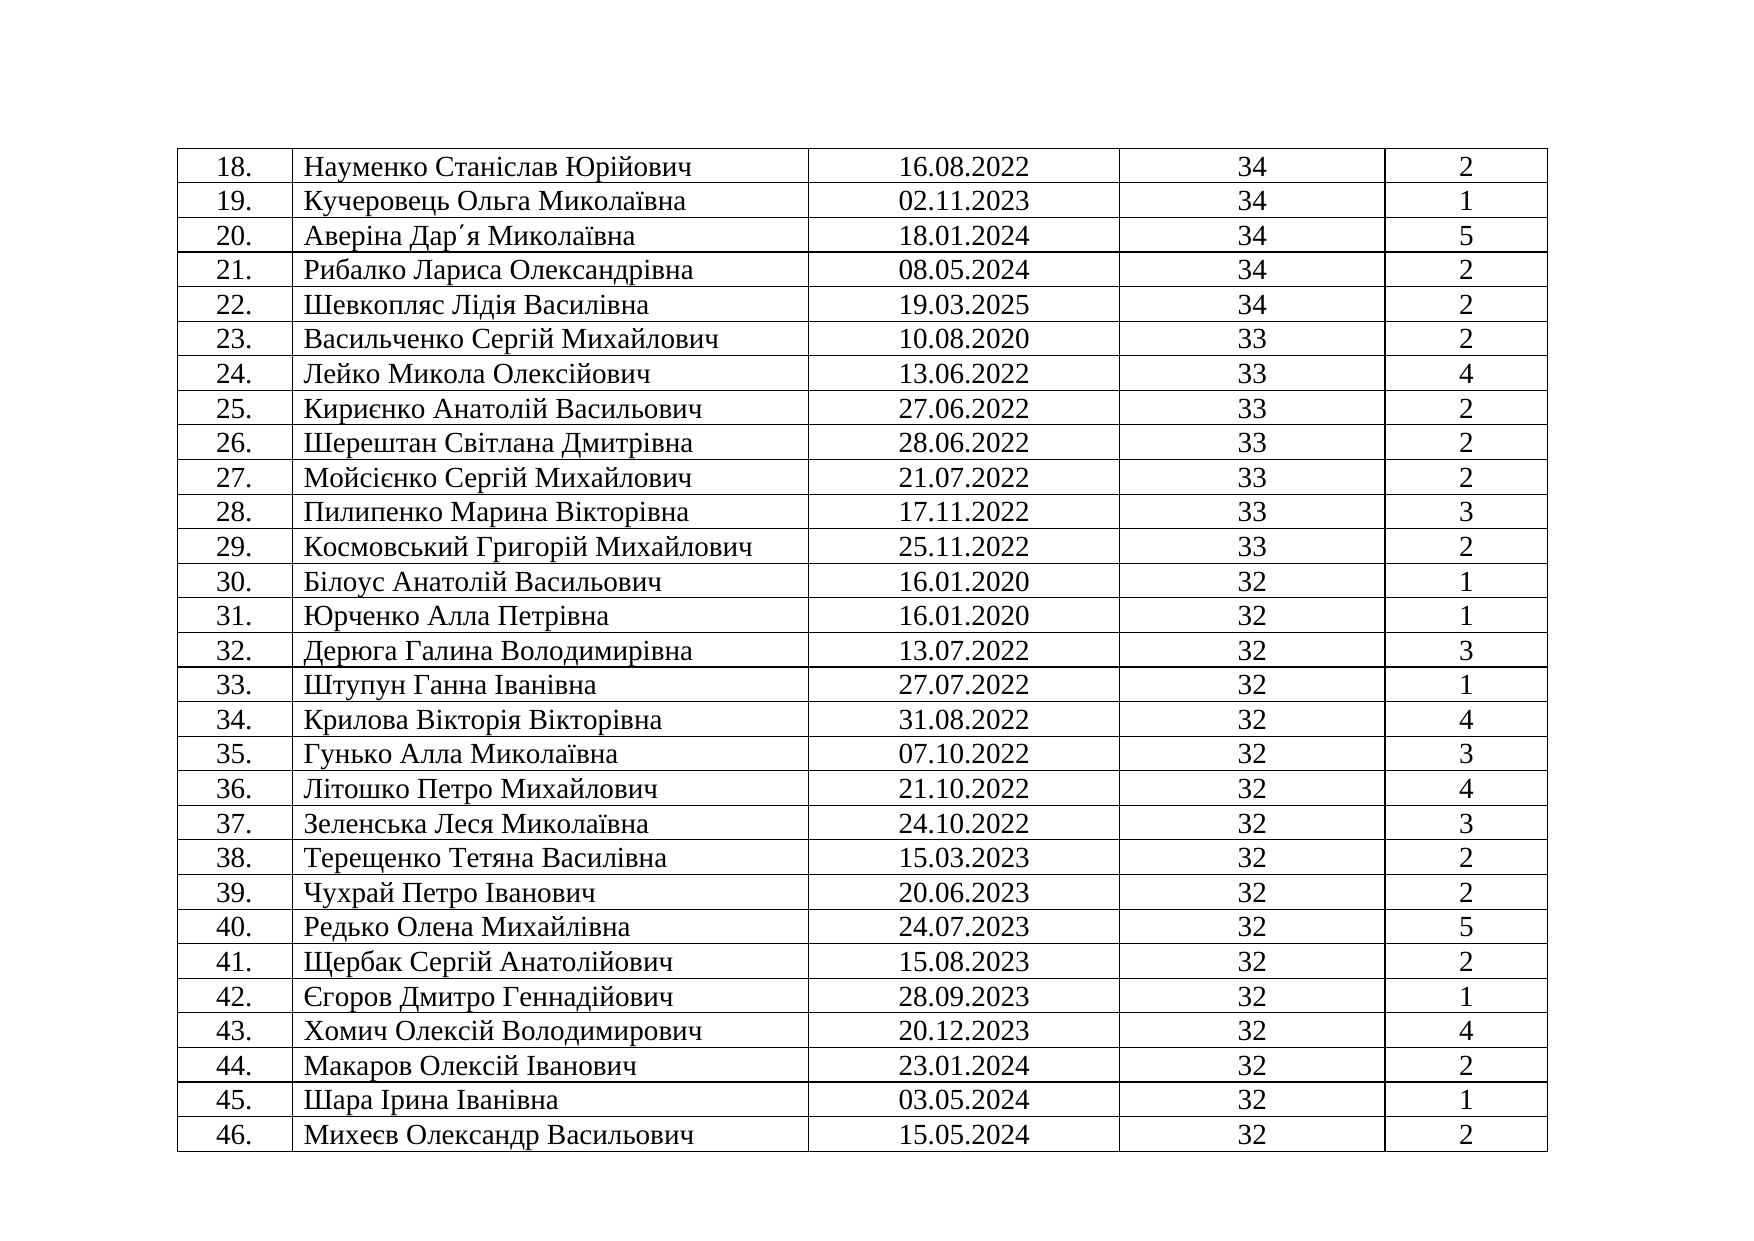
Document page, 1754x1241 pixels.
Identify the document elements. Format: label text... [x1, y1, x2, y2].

table_cell 25.11.2022 [809, 529, 1119, 563]
table_cell 32 [1120, 1083, 1384, 1116]
table_cell [178, 1117, 292, 1151]
table_cell 3 [1386, 737, 1547, 770]
table_cell 2 [1386, 460, 1547, 493]
table_cell 2 [1386, 1117, 1547, 1151]
table_cell 2 [1386, 944, 1547, 978]
table_cell 2 [1386, 529, 1547, 563]
table_cell [178, 840, 292, 874]
table_cell Чухрай Петро Іванович [293, 875, 808, 908]
table_cell Шевкопляс Лідія Василівна [293, 287, 808, 321]
table_cell 32 [1120, 840, 1384, 874]
table_cell 13.07.2022 [809, 633, 1119, 666]
table_cell Макаров Олексій Іванович [293, 1048, 808, 1081]
table_cell Терещенко Тетяна Василівна [293, 840, 808, 874]
table_cell [178, 1083, 292, 1116]
table_cell [178, 460, 292, 493]
table_cell 08.05.2024 [809, 253, 1119, 286]
table_cell Космовський Григорій Михайлович [293, 529, 808, 563]
table_cell 34 [1120, 149, 1384, 182]
table_cell [178, 425, 292, 459]
table_cell 32 [1120, 910, 1384, 943]
table_cell Шерештан Світлана Дмитрівна [293, 425, 808, 459]
table_cell [178, 495, 292, 528]
table_cell 15.08.2023 [809, 944, 1119, 978]
table_cell 31.08.2022 [809, 702, 1119, 736]
table_cell 34 [1120, 218, 1384, 251]
table_cell Науменко Станіслав Юрійович [293, 149, 808, 182]
table_cell 32 [1120, 1048, 1384, 1081]
table_cell 2 [1386, 391, 1547, 424]
table_cell 28.06.2022 [809, 425, 1119, 459]
table_cell 15.05.2024 [809, 1117, 1119, 1151]
table_cell 20.12.2023 [809, 1013, 1119, 1047]
table_cell [178, 391, 292, 424]
table_cell 27.06.2022 [809, 391, 1119, 424]
table_cell 34 [1120, 253, 1384, 286]
table_cell [178, 702, 292, 736]
table_cell 1 [1386, 598, 1547, 632]
table_cell 3 [1386, 633, 1547, 666]
table_cell 32 [1120, 944, 1384, 978]
table_cell [178, 979, 292, 1012]
table_cell [178, 356, 292, 390]
table_cell Михеєв Олександр Васильович [293, 1117, 808, 1151]
table_cell 2 [1386, 425, 1547, 459]
table_cell 07.10.2022 [809, 737, 1119, 770]
table_cell Редько Олена Михайлівна [293, 910, 808, 943]
table_cell 2 [1386, 322, 1547, 355]
table_cell Аверіна Дар΄я Миколаївна [293, 218, 808, 251]
table_cell 32 [1120, 1117, 1384, 1151]
table_cell [178, 1048, 292, 1081]
table_cell 3 [1386, 495, 1547, 528]
table_cell [178, 564, 292, 597]
table_cell 4 [1386, 771, 1547, 805]
table_cell 2 [1386, 253, 1547, 286]
table_cell Шара Ірина Іванівна [293, 1083, 808, 1116]
table_cell [178, 183, 292, 217]
table_cell 2 [1386, 149, 1547, 182]
table_cell 32 [1120, 806, 1384, 839]
table_cell Юрченко Алла Петрівна [293, 598, 808, 632]
table_cell Білоус Анатолій Васильович [293, 564, 808, 597]
table_cell Крилова Вікторія Вікторівна [293, 702, 808, 736]
table_cell [178, 149, 292, 182]
table_cell [178, 287, 292, 321]
table_cell 4 [1386, 702, 1547, 736]
table_cell 1 [1386, 668, 1547, 701]
table_cell Хомич Олексій Володимирович [293, 1013, 808, 1047]
table_cell Єгоров Дмитро Геннадійович [293, 979, 808, 1012]
table_cell 32 [1120, 564, 1384, 597]
table_cell [178, 875, 292, 908]
table_cell 33 [1120, 356, 1384, 390]
table_cell 23.01.2024 [809, 1048, 1119, 1081]
table_cell [178, 737, 292, 770]
table_cell Літошко Петро Михайлович [293, 771, 808, 805]
table_cell 33 [1120, 460, 1384, 493]
table_cell [178, 598, 292, 632]
table_cell [178, 633, 292, 666]
table_cell 32 [1120, 771, 1384, 805]
table_cell 32 [1120, 702, 1384, 736]
table_cell 32 [1120, 875, 1384, 908]
table_cell 10.08.2020 [809, 322, 1119, 355]
table_cell 32 [1120, 633, 1384, 666]
table_cell 1 [1386, 564, 1547, 597]
table_cell 5 [1386, 910, 1547, 943]
table_cell Лейко Микола Олексійович [293, 356, 808, 390]
table_cell 32 [1120, 737, 1384, 770]
table_cell Кириєнко Анатолій Васильович [293, 391, 808, 424]
table_cell 17.11.2022 [809, 495, 1119, 528]
table_cell 1 [1386, 183, 1547, 217]
table_cell 16.08.2022 [809, 149, 1119, 182]
table_cell 2 [1386, 287, 1547, 321]
table_cell [178, 771, 292, 805]
table_cell 16.01.2020 [809, 598, 1119, 632]
table_cell 33 [1120, 495, 1384, 528]
table_cell 28.09.2023 [809, 979, 1119, 1012]
table_cell 1 [1386, 979, 1547, 1012]
table_cell 24.07.2023 [809, 910, 1119, 943]
table_cell 33 [1120, 529, 1384, 563]
table_cell 21.10.2022 [809, 771, 1119, 805]
table_cell 32 [1120, 668, 1384, 701]
table_cell 18.01.2024 [809, 218, 1119, 251]
table_cell Дерюга Галина Володимирівна [293, 633, 808, 666]
table_cell Зеленська Леся Миколаївна [293, 806, 808, 839]
table_cell 1 [1386, 1083, 1547, 1116]
table_cell 32 [1120, 1013, 1384, 1047]
table_cell Гунько Алла Миколаївна [293, 737, 808, 770]
table_cell 2 [1386, 1048, 1547, 1081]
table_cell 3 [1386, 806, 1547, 839]
table_cell [178, 529, 292, 563]
table_cell 4 [1386, 356, 1547, 390]
table_cell 33 [1120, 425, 1384, 459]
table_cell [178, 806, 292, 839]
table_cell 21.07.2022 [809, 460, 1119, 493]
table_cell [178, 668, 292, 701]
table_cell 27.07.2022 [809, 668, 1119, 701]
table_cell 19.03.2025 [809, 287, 1119, 321]
table_cell Мойсієнко Сергій Михайлович [293, 460, 808, 493]
table_cell 03.05.2024 [809, 1083, 1119, 1116]
table_cell Пилипенко Марина Вікторівна [293, 495, 808, 528]
table_cell 34 [1120, 287, 1384, 321]
table_cell 13.06.2022 [809, 356, 1119, 390]
table_cell 20.06.2023 [809, 875, 1119, 908]
table_cell 5 [1386, 218, 1547, 251]
table_cell 34 [1120, 183, 1384, 217]
table_cell Кучеровець Ольга Миколаївна [293, 183, 808, 217]
table_cell [178, 253, 292, 286]
table_cell 24.10.2022 [809, 806, 1119, 839]
table_cell [178, 1013, 292, 1047]
table_cell Штупун Ганна Іванівна [293, 668, 808, 701]
table_cell [178, 910, 292, 943]
table_cell Рибалко Лариса Олександрівна [293, 253, 808, 286]
table_cell 33 [1120, 322, 1384, 355]
table_cell Васильченко Сергій Михайлович [293, 322, 808, 355]
table_cell 02.11.2023 [809, 183, 1119, 217]
table_cell 32 [1120, 979, 1384, 1012]
table_cell 15.03.2023 [809, 840, 1119, 874]
table_cell 32 [1120, 598, 1384, 632]
table_cell 16.01.2020 [809, 564, 1119, 597]
table_cell 2 [1386, 875, 1547, 908]
table_cell Щербак Сергій Анатолійович [293, 944, 808, 978]
table_cell [178, 322, 292, 355]
table_cell 2 [1386, 840, 1547, 874]
table_cell 33 [1120, 391, 1384, 424]
table_cell [178, 218, 292, 251]
table_cell [178, 944, 292, 978]
table_cell 4 [1386, 1013, 1547, 1047]
